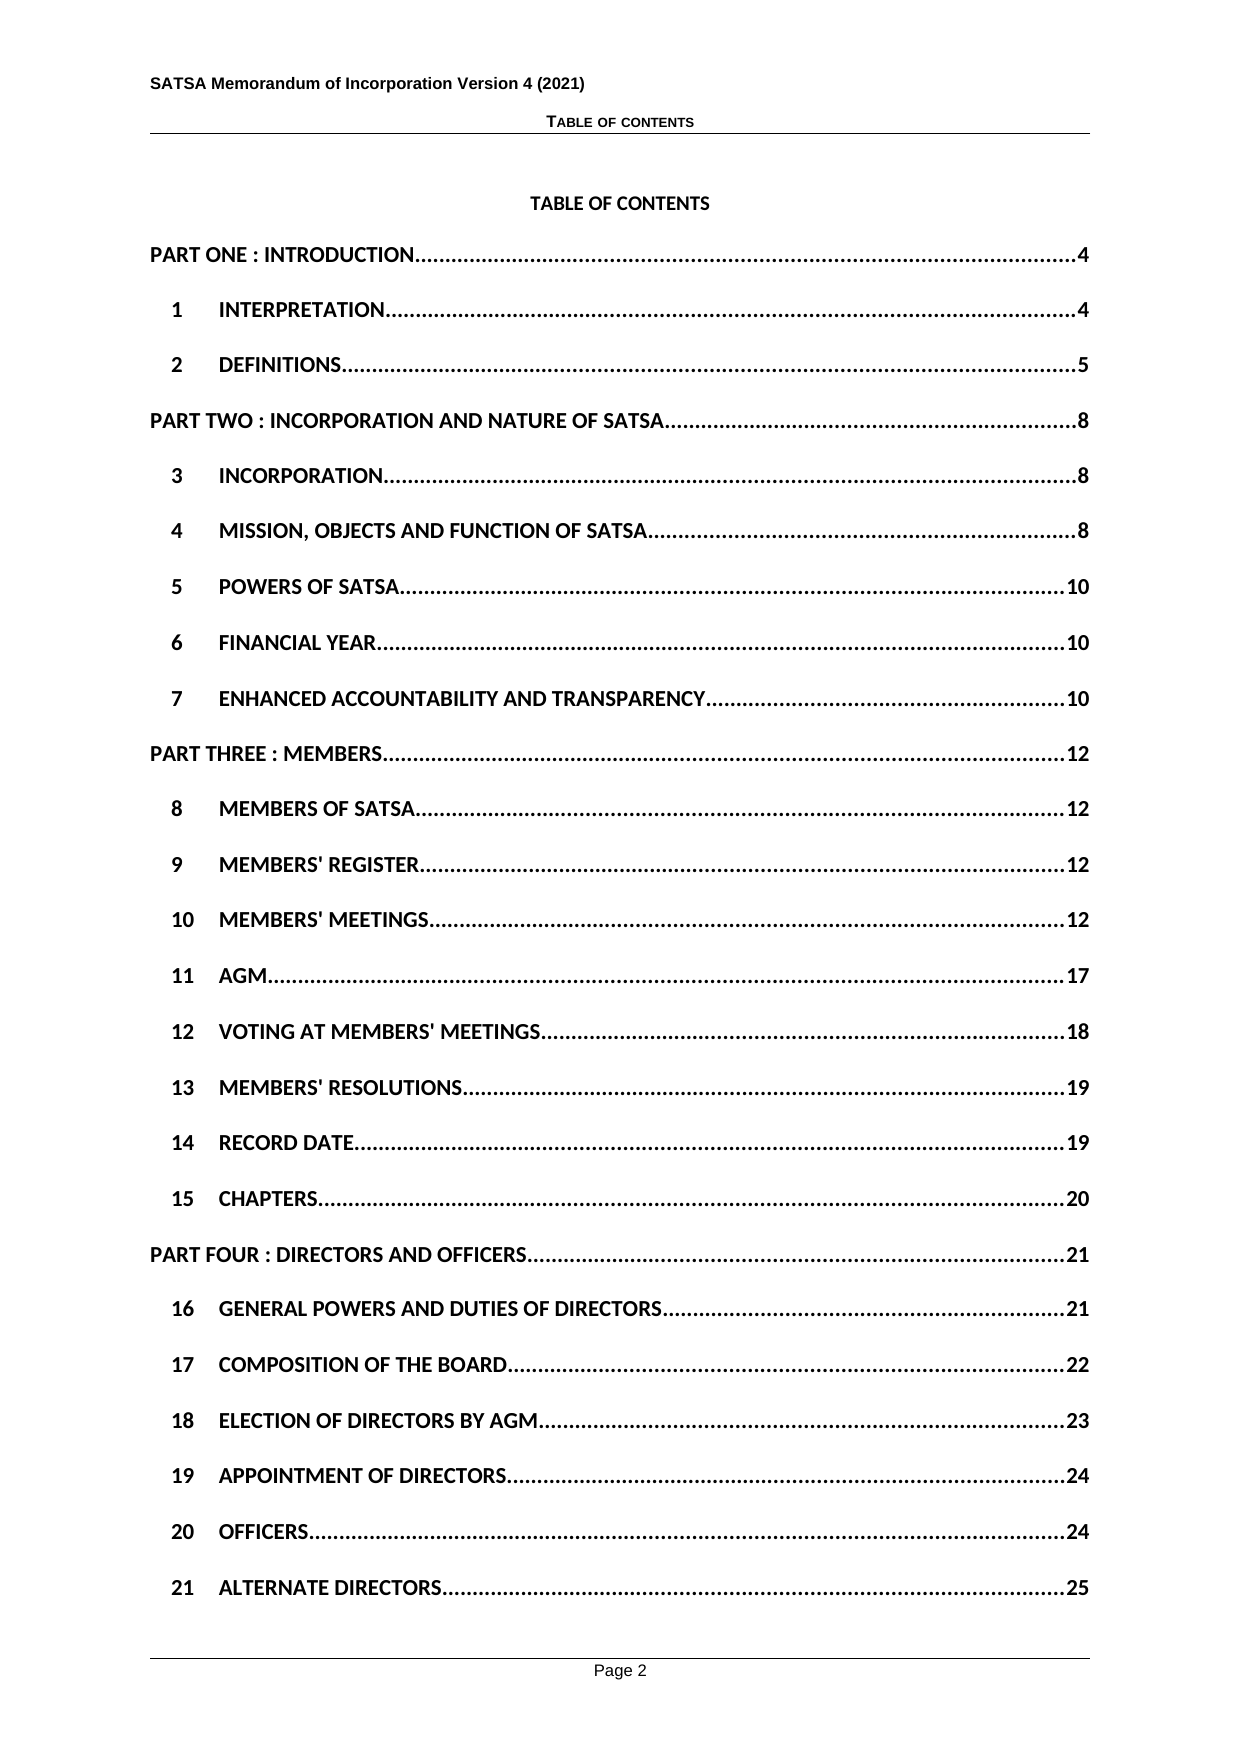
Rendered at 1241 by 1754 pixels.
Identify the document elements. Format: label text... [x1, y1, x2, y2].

text 16 GENERAL POWERS AND DUTIES OF DIRECTORS 21 [171, 1294, 1090, 1322]
text TABLE OF CONTENTS [150, 190, 1090, 215]
text Part Four : DIRECTORS AND OFFICERS 21 [150, 1240, 1090, 1268]
text 1 INTERPRETATION 4 [171, 295, 1090, 323]
text 11 AGM 17 [171, 961, 1090, 989]
text 5 POWERS OF SATSA 10 [171, 572, 1090, 600]
text Part Three : MEMBERS 12 [150, 739, 1090, 767]
text 6 FINANCIAL YEAR 10 [171, 628, 1090, 656]
text 13 MEMBERS' RESOLUTIONS 19 [171, 1073, 1090, 1101]
text 2 DEFINITIONS 5 [171, 351, 1090, 379]
text 8 MEMBERS OF SATSA 12 [171, 794, 1090, 822]
text 15 CHAPTERS 20 [171, 1184, 1090, 1212]
text 12 VOTING AT MEMBERS' MEETINGS 18 [171, 1017, 1090, 1045]
text 14 RECORD DATE 19 [171, 1128, 1090, 1156]
text 18 ELECTION OF DIRECTORS BY AGM 23 [171, 1406, 1090, 1434]
text 17 COMPOSITION OF THE BOARD 22 [171, 1350, 1090, 1378]
text 20 OFFICERS 24 [171, 1517, 1090, 1545]
text 10 MEMBERS' MEETINGS 12 [171, 905, 1090, 933]
text 7 ENHANCED ACCOUNTABILITY AND TRANSPARENCY 10 [171, 684, 1090, 712]
text Part Two : INCORPORATION AND NATURE OF SATSA 8 [150, 406, 1090, 434]
text 3 INCORPORATION 8 [171, 461, 1090, 489]
text 4 MISSION, OBJECTS AND FUNCTION OF SATSA 8 [171, 517, 1090, 544]
text Part One : INTRODUCTION 4 [150, 240, 1090, 268]
text 21 ALTERNATE DIRECTORS 25 [171, 1573, 1090, 1601]
text 19 APPOINTMENT OF DIRECTORS 24 [171, 1461, 1090, 1489]
text 9 MEMBERS' REGISTER 12 [171, 850, 1090, 878]
